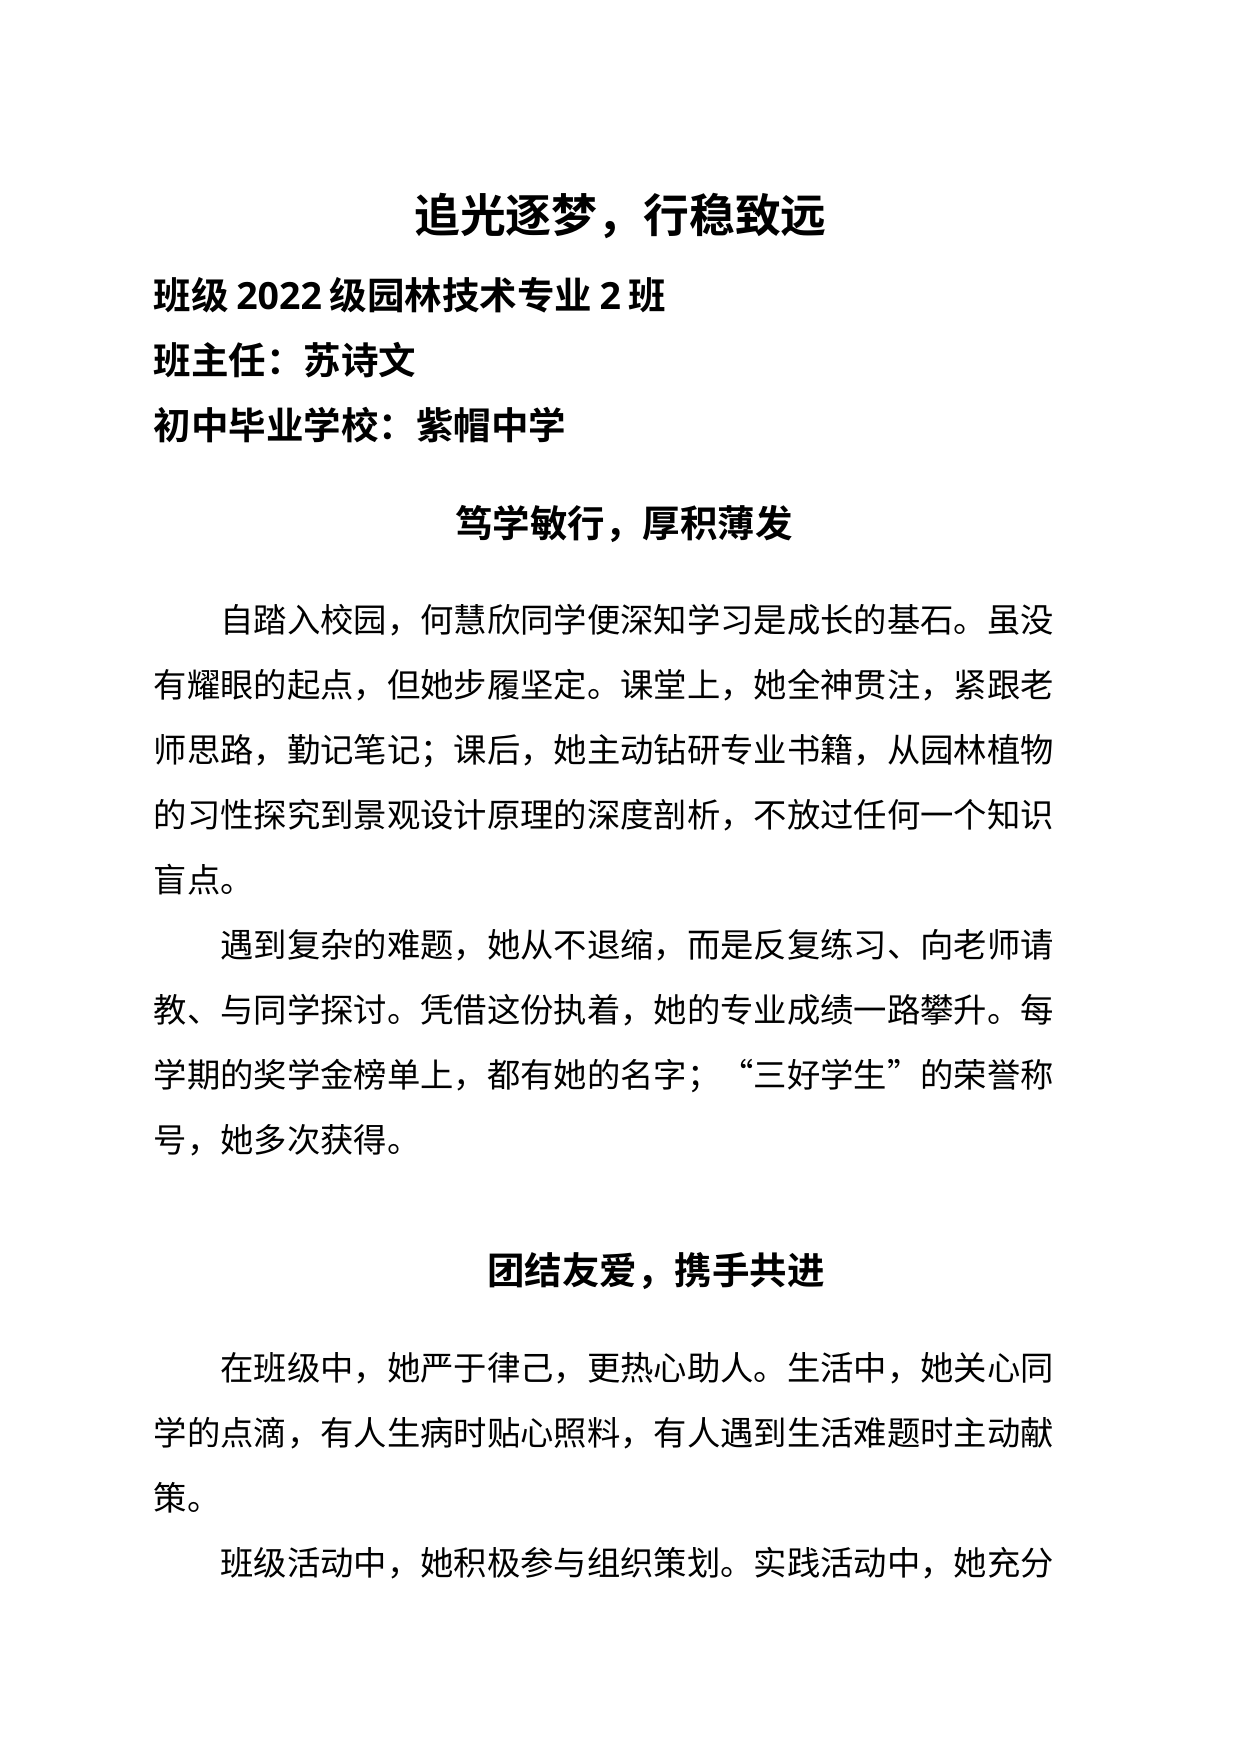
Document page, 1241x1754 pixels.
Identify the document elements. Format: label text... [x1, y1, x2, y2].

text 追光逐梦，行稳致远 [153, 163, 1087, 261]
text 在班级中，她严于律己，更热心助人。生活中，她关心同学的点滴，有人生病时贴心照料，有人遇到生活难题时主动献策。 [153, 1333, 1087, 1528]
text 团结友爱，携手共进 [153, 1171, 1087, 1301]
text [153, 1528, 1087, 1593]
text 班级2022级园林技术专业2班 [153, 261, 1087, 326]
text 初中毕业学校：紫帽中学 [153, 391, 1087, 456]
text 遇到复杂的难题，她从不退缩，而是反复练习、向老师请教、与同学探讨。凭借这份执着，她的专业成绩一路攀升。每学期的奖学金榜单上，都有她的名字；“三好学生”的荣誉称号，她多次获得。 [153, 911, 1087, 1171]
text 自踏入校园，何慧欣同学便深知学习是成长的基石。虽没有耀眼的起点，但她步履坚定。课堂上，她全神贯注，紧跟老师思路，勤记笔记；课后，她主动钻研专业书籍，从园林植物的习性探究到景观设计原理的深度剖析，不放过任何一个知识盲点。 [153, 586, 1087, 911]
text 班主任：苏诗文 [153, 326, 1087, 391]
text 笃学敏行，厚积薄发 [153, 488, 1087, 553]
